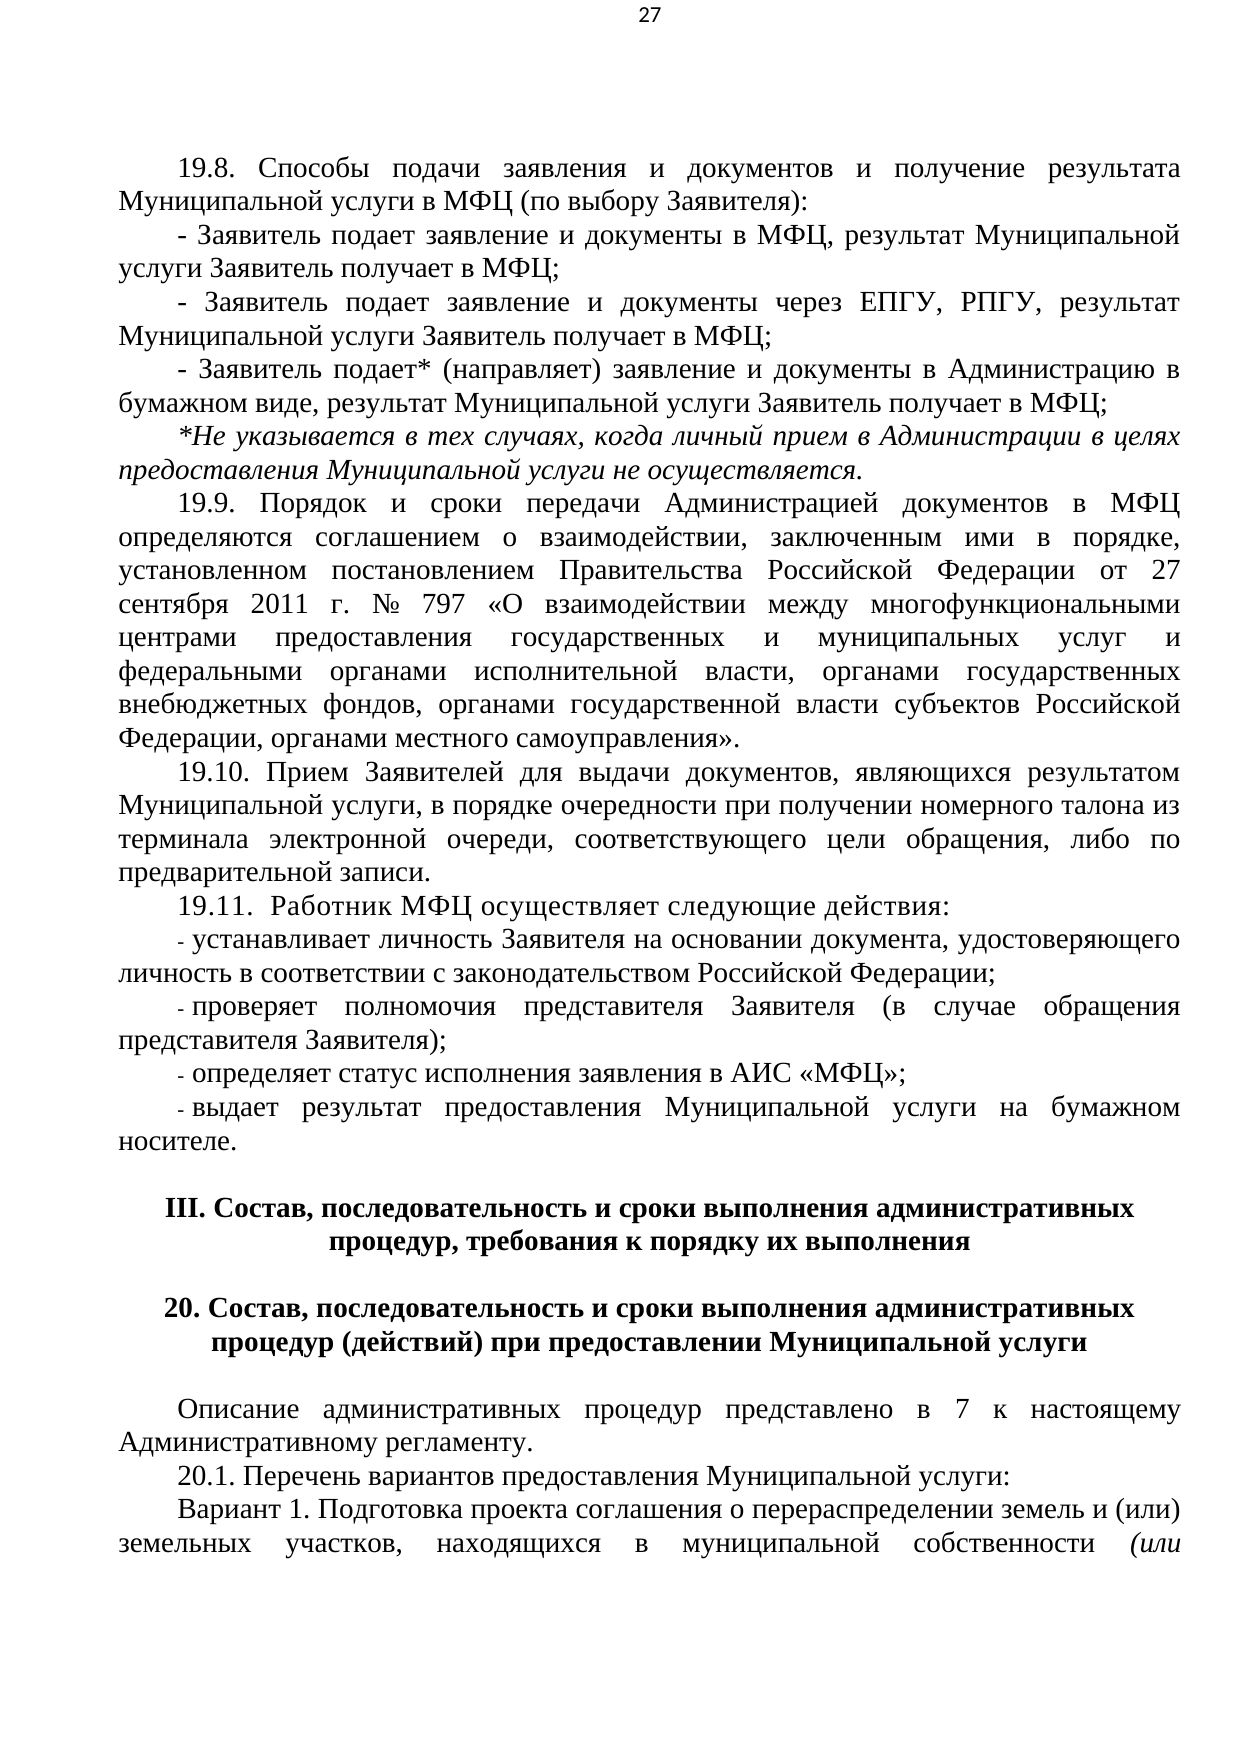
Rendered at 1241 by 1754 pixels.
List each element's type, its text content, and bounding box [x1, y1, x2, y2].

text Описание административных процедур представлено в 7 к настоящему Административному регламенту. [118, 1391, 1181, 1458]
text 20. Состав, последовательность и сроки выполнения административных процедур (действий) при предоставлении Муниципальной услуги [118, 1290, 1181, 1357]
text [118, 1492, 1181, 1559]
text - Заявитель подает заявление и документы через ЕПГУ, РПГУ, результат Муниципальной услуги Заявитель получает в МФЦ; [118, 284, 1181, 351]
text 19.11. Работник МФЦ осуществляет следующие действия: [118, 888, 1181, 921]
text 19.9. Порядок и сроки передачи Администрацией документов в МФЦ определяются соглашением о взаимодействии, заключенным ими в порядке, установленном постановлением Правительства Российской Федерации от 27 сентября 2011 г. № 797 «О взаимодействии между многофункциональными центрами предоставления государственных и муниципальных услуг и федеральными органами исполнительной власти, органами государственных внебюджетных фондов, органами государственной власти субъектов Российской Федерации, органами местного самоуправления». [118, 485, 1181, 754]
text 19.8. Способы подачи заявления и документов и получение результата Муниципальной услуги в МФЦ (по выбору Заявителя): [118, 150, 1181, 217]
text III. Состав, последовательность и сроки выполнения административных процедур, требования к порядку их выполнения [118, 1190, 1181, 1257]
text - Заявитель подает заявление и документы в МФЦ, результат Муниципальной услуги Заявитель получает в МФЦ; [118, 217, 1181, 284]
text - Заявитель подает* (направляет) заявление и документы в Администрацию в бумажном виде, результат Муниципальной услуги Заявитель получает в МФЦ; [118, 351, 1181, 418]
text 19.10. Прием Заявителей для выдачи документов, являющихся результатом Муниципальной услуги, в порядке очередности при получении номерного талона из терминала электронной очереди, соответствующего цели обращения, либо по предварительной записи. [118, 754, 1181, 888]
list выдает результат предоставления Муниципальной услуги на бумажном носителе. [118, 1089, 1181, 1156]
text *Не указывается в тех случаях, когда личный прием в Администрации в целях предоставления Муниципальной услуги не осуществляется. [118, 418, 1181, 485]
list устанавливает личность Заявителя на основании документа, удостоверяющего личность в соответствии с законодательством Российской Федерации; [118, 921, 1181, 988]
list определяет статус исполнения заявления в АИС «МФЦ»; [118, 1056, 1181, 1089]
list проверяет полномочия представителя Заявителя (в случае обращения представителя Заявителя); [118, 988, 1181, 1056]
text 20.1. Перечень вариантов предоставления Муниципальной услуги: [118, 1458, 1181, 1492]
